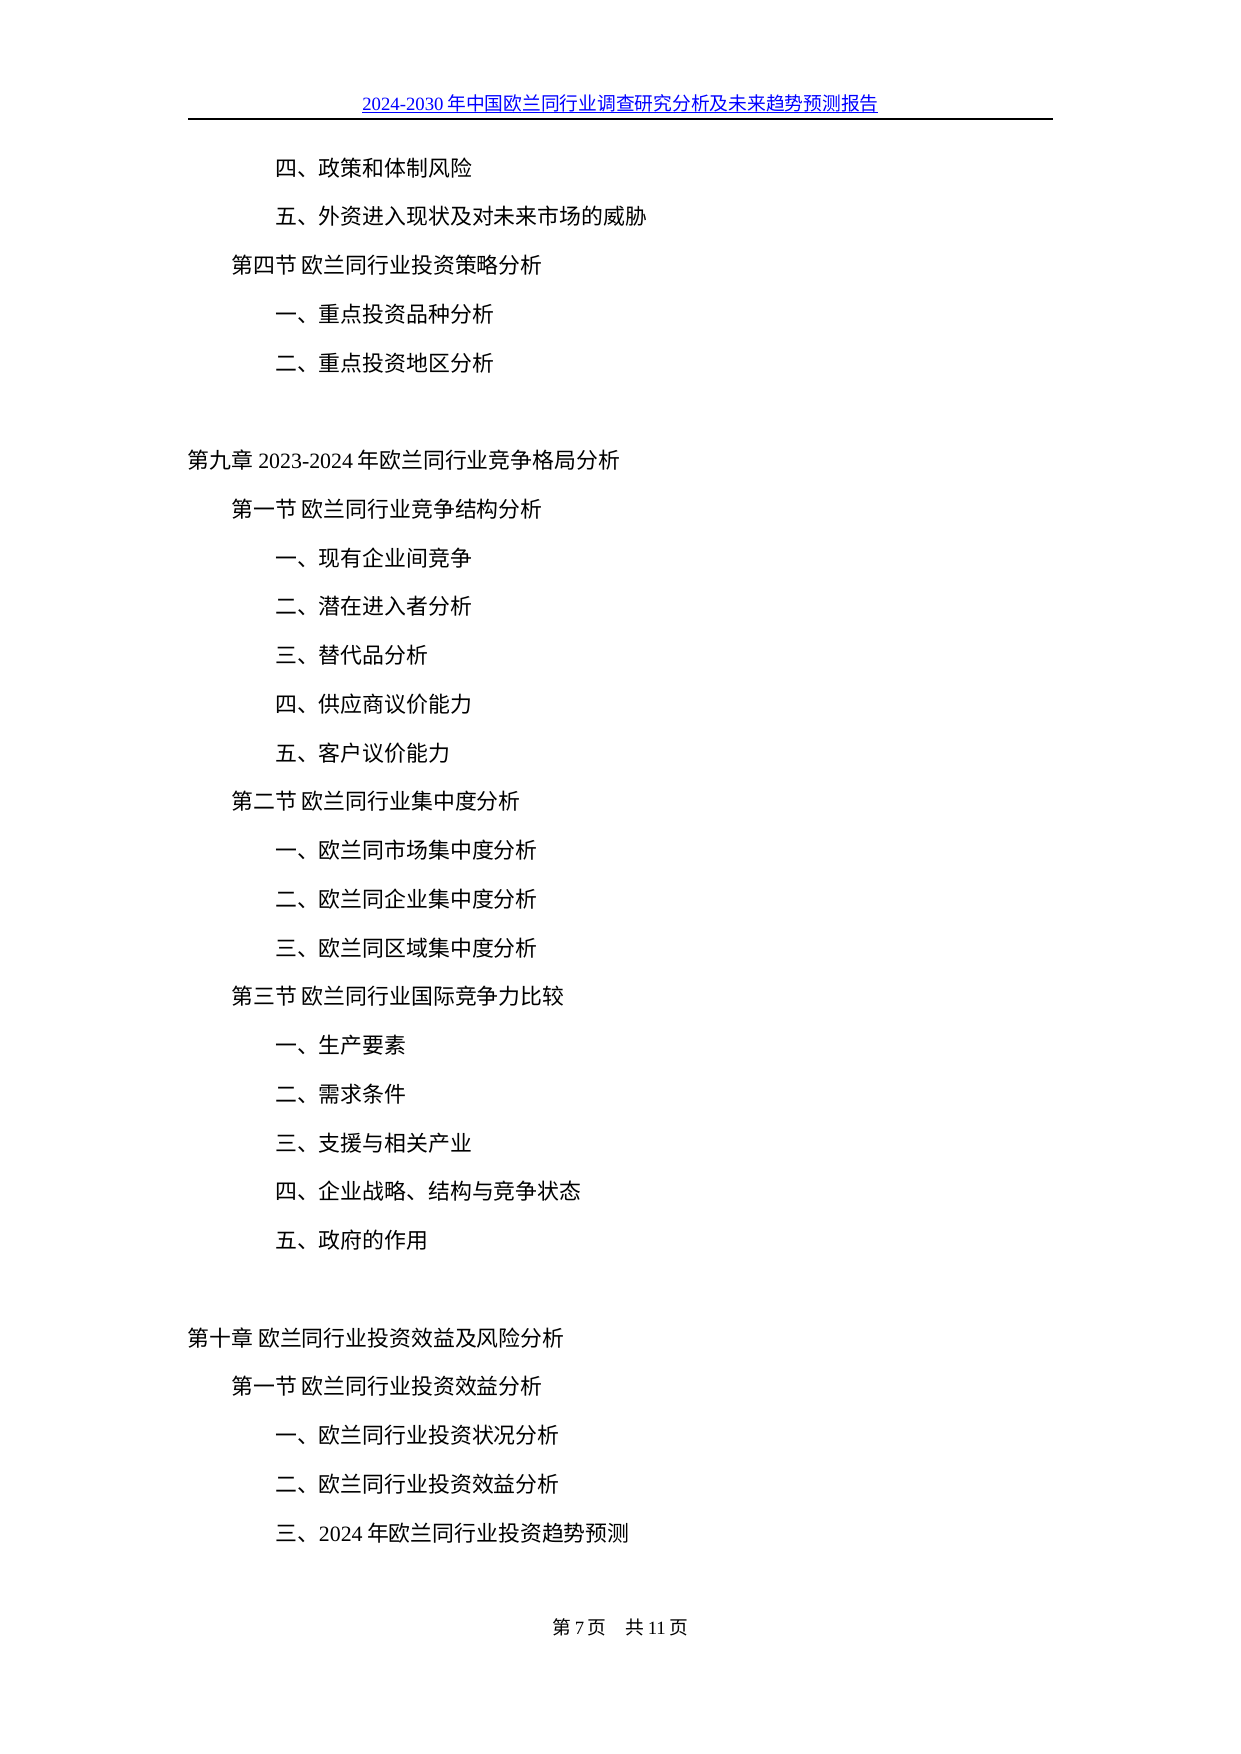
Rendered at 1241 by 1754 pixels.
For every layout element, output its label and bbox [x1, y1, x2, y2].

text [187, 150, 1053, 1548]
